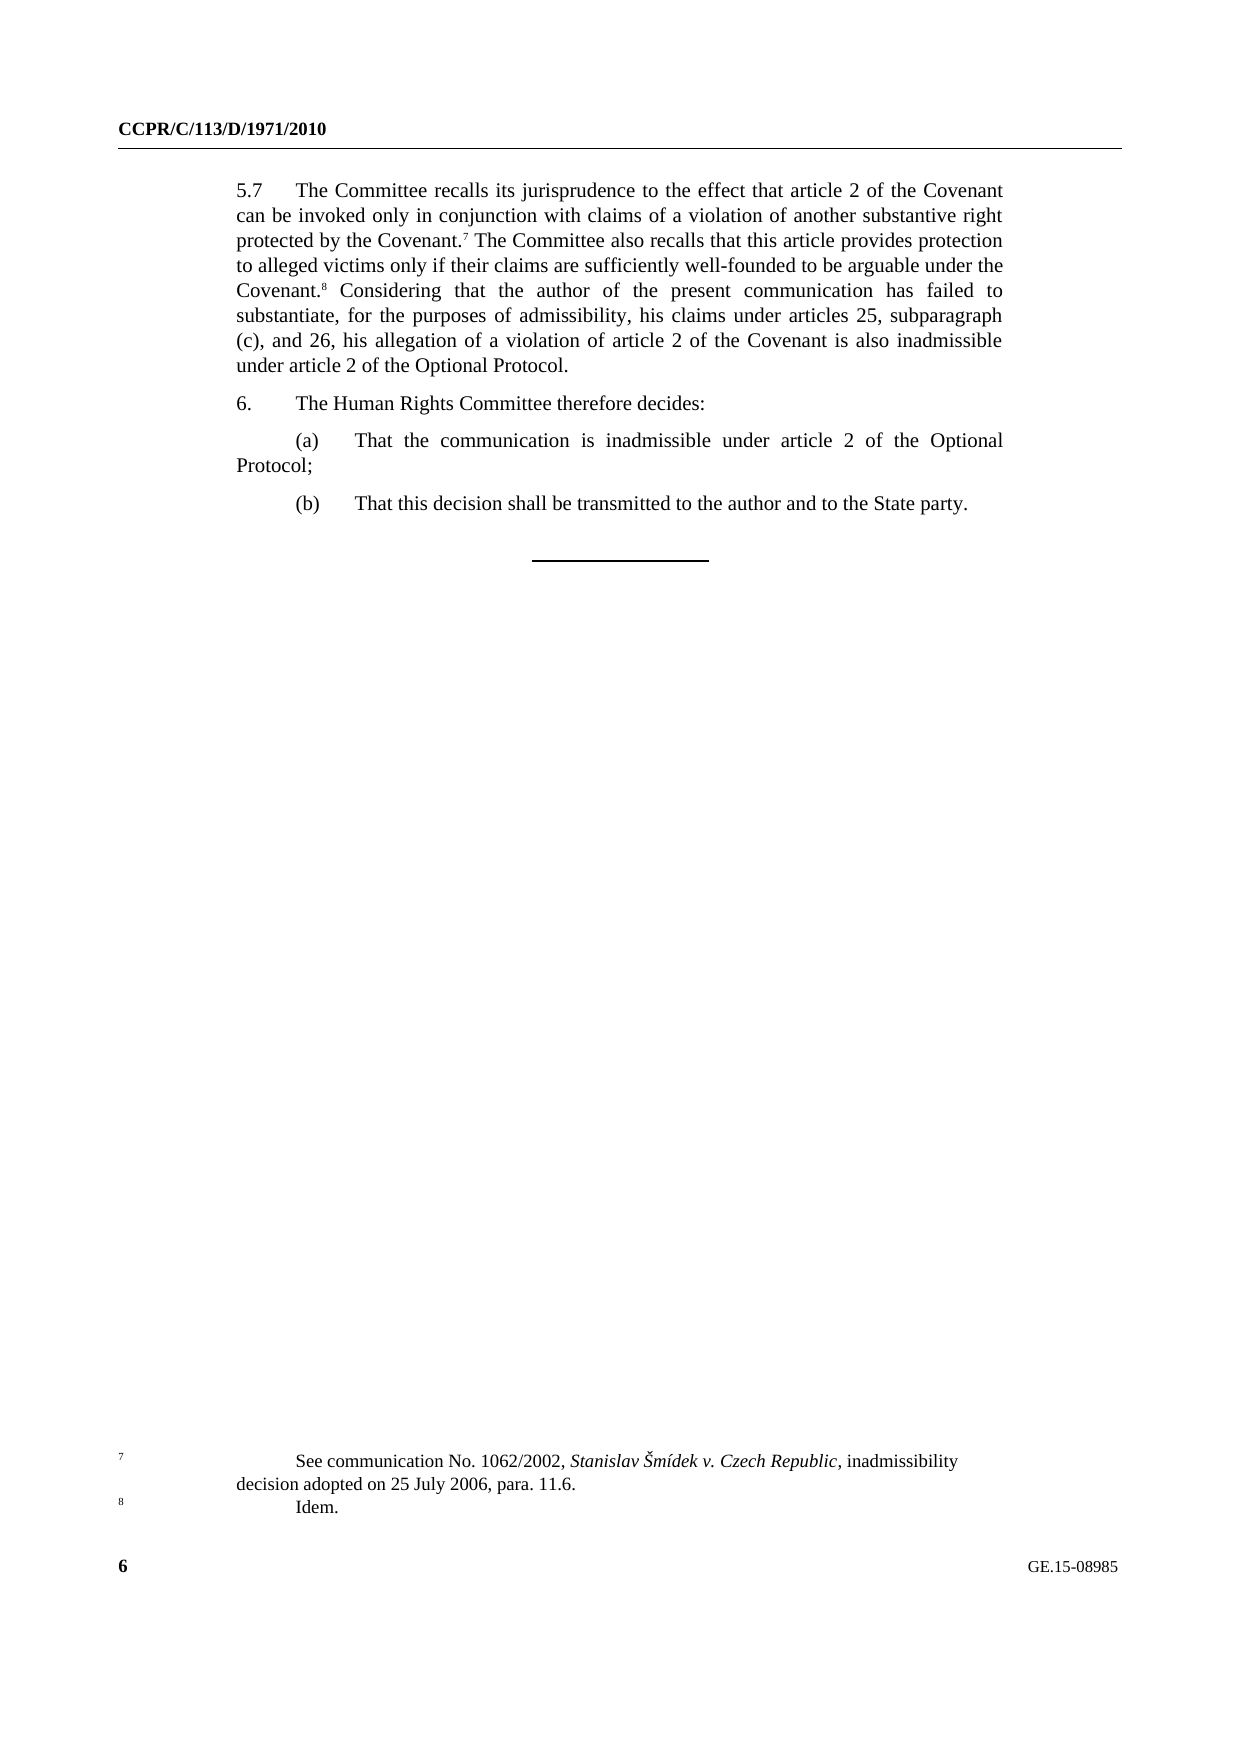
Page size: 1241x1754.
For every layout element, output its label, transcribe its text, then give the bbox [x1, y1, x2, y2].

text (b) That this decision shall be transmitted to the author and to the State party. [236, 490, 1004, 515]
text 6. The Human Rights Committee therefore decides: [236, 390, 1004, 415]
text (a) That the communication is inadmissible under article 2 of the Optional Protocol; [236, 427, 1004, 477]
text 5.7 The Committee recalls its jurisprudence to the effect that article 2 of the Covenant can be invoked only in conjunction with claims of a violation of another substantive right protected by the Covenant. The Committee also recalls that this article provides protection to alleged victims only if their claims are sufficiently well-founded to be arguable under the Covenant. Considering that the author of the present communication has failed to substantiate, for the purposes of admissibility, his claims under articles 25, subparagraph (c), and 26, his allegation of a violation of article 2 of the Covenant is also inadmissible under article 2 of the Optional Protocol. [236, 177, 1004, 377]
